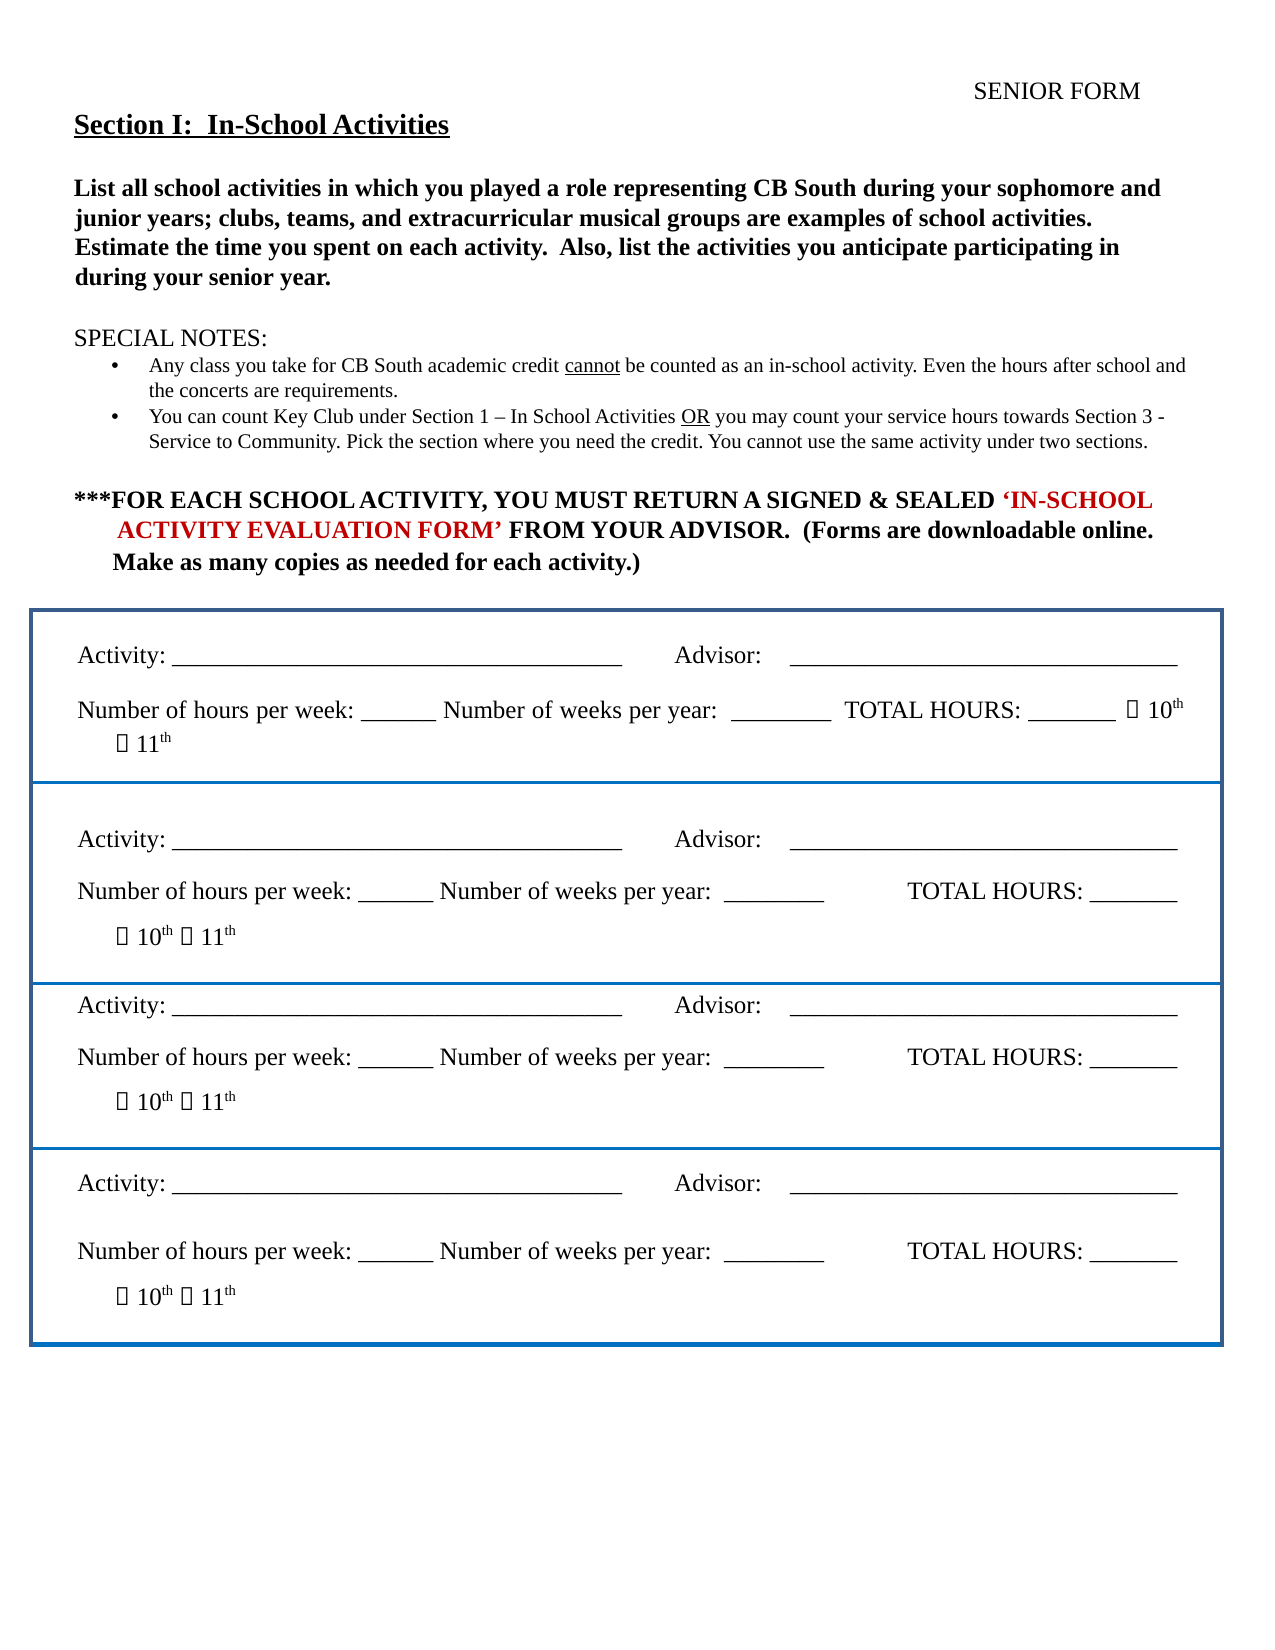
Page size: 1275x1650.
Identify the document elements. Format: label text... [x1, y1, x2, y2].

subtitle Section I: In-School Activities [73, 107, 1197, 140]
text List all school activities in which you played a role representing CB South during your sophomore and junior years; clubs, teams, and extracurricular musical groups are examples of school activities. Estimate the time you spent on each activity. Also, list the activities you anticipate participating in during your senior year. [73, 173, 1197, 291]
list You can count Key Club under Section 1 – In School Activities OR you may count your service hours towards Section 3 - Service to Community. Pick the section where you need the credit. You cannot use the same activity under two sections. [111, 404, 1197, 453]
text SPECIAL NOTES: [73, 323, 1192, 351]
table_cell Activity: ____________________________________ Advisor: _______________________________ Number of hours per week: ______ Number of weeks per year: ________ TOTAL HOURS: _______  10th  11th [33, 784, 1220, 982]
text ***FOR EACH SCHOOL ACTIVITY, YOU MUST RETURN A SIGNED & SEALED ‘IN-SCHOOL [73, 485, 1197, 514]
table_cell Activity: ____________________________________ Advisor: _______________________________ Number of hours per week: ______ Number of weeks per year: ________ TOTAL HOURS: _______  10th  11th [33, 985, 1220, 1147]
text Make as many copies as needed for each activity.) [112, 547, 1197, 575]
table_header Activity: ____________________________________ Advisor: _______________________________ Number of hours per week: ______ Number of weeks per year: ________ TOTAL HOURS: _______  10th  11th [33, 612, 1220, 781]
text ACTIVITY EVALUATION FORM’ FROM YOUR ADVISOR. (Forms are downloadable online. [77, 516, 1194, 544]
table_cell Activity: ____________________________________ Advisor: _______________________________ Number of hours per week: ______ Number of weeks per year: ________ TOTAL HOURS: _______  10th  11th [33, 1150, 1220, 1342]
list Any class you take for CB South academic credit cannot be counted as an in-school activity. Even the hours after school and the concerts are requirements. [111, 353, 1197, 402]
